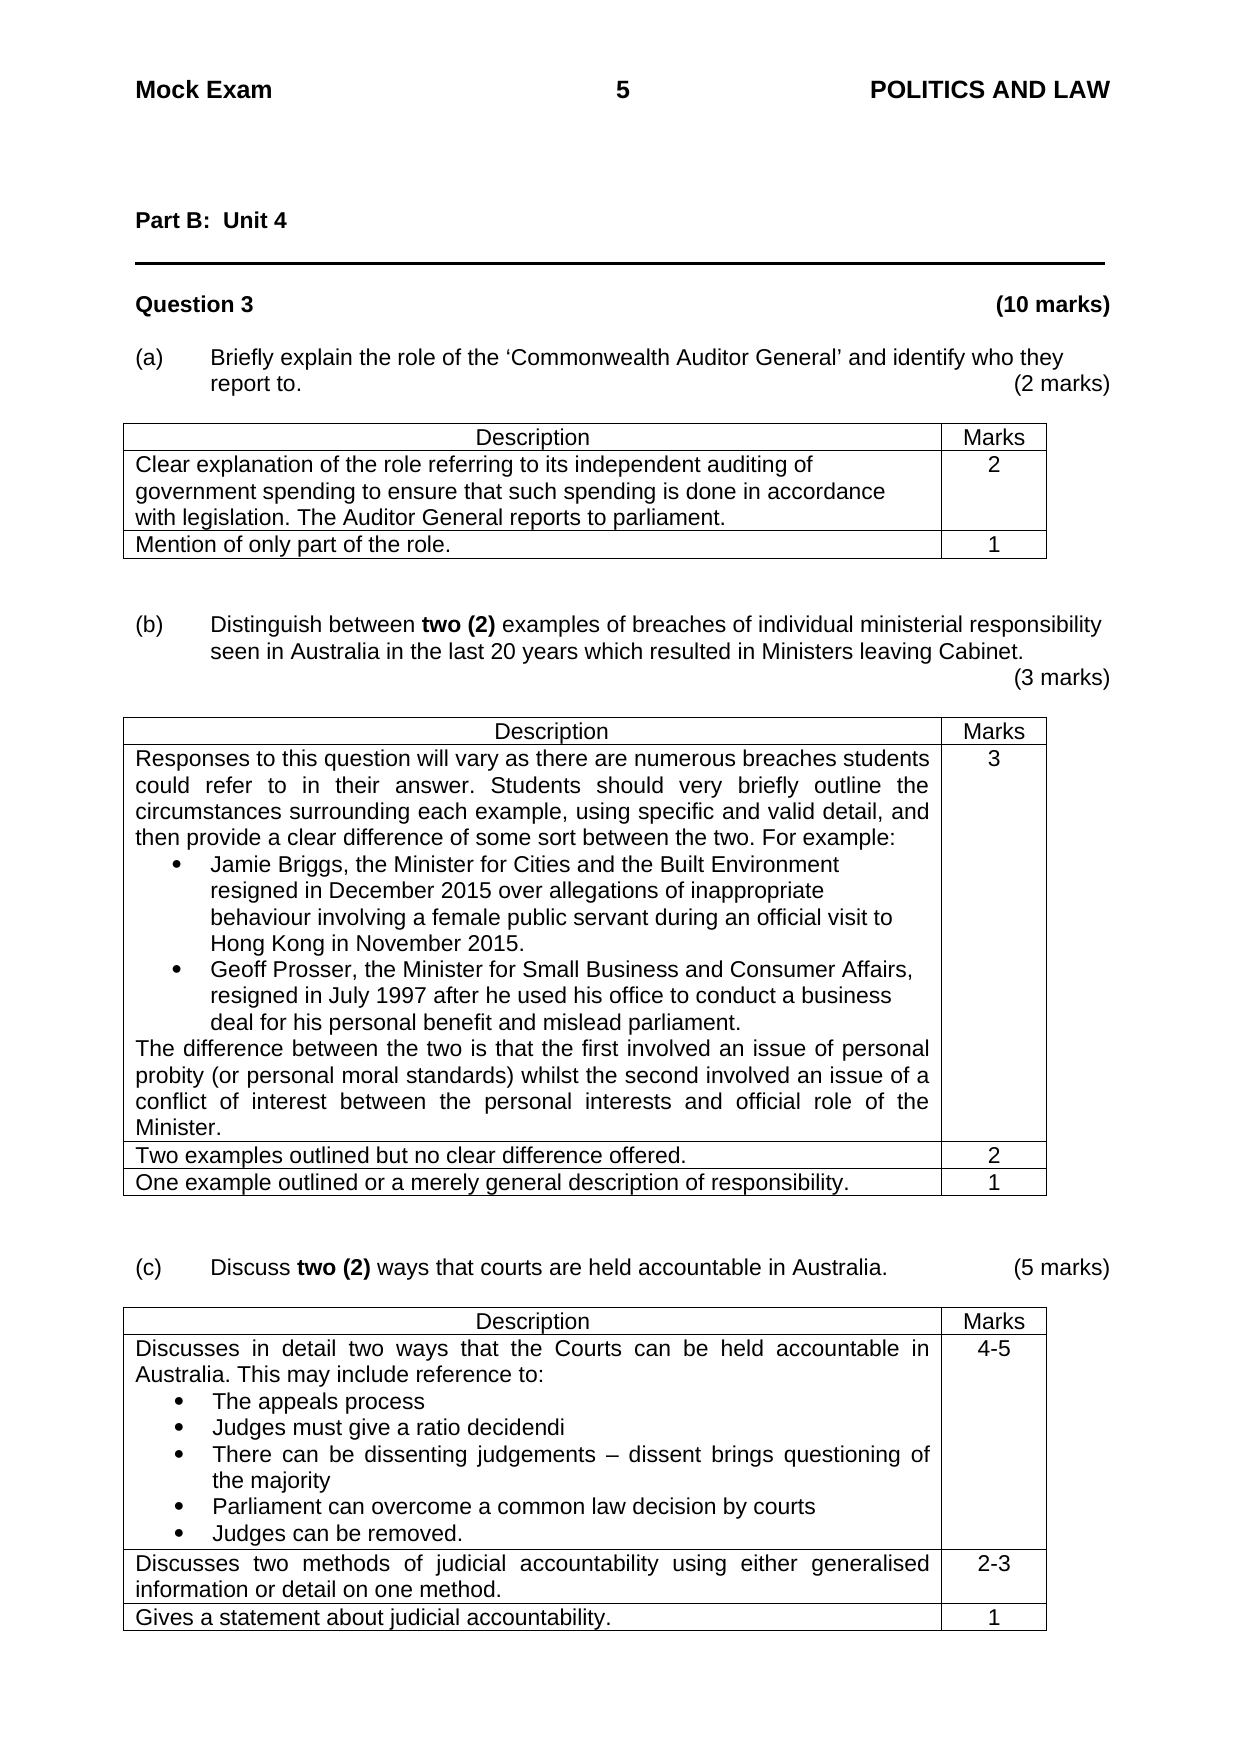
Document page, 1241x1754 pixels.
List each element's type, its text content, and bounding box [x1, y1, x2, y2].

text (c) Discuss two (2) ways that courts are held accountable in Australia. (5 marks) [135, 1254, 1105, 1280]
table_cell 4-5 [942, 1335, 1046, 1549]
table_cell 2-3 [942, 1550, 1046, 1603]
text Part B: Unit 4 [135, 207, 1105, 233]
table_cell 1 [942, 531, 1046, 558]
table_cell One example outlined or a merely general description of responsibility. [124, 1169, 941, 1195]
table_header Marks [942, 718, 1046, 744]
table_header Marks [942, 1308, 1046, 1334]
table_cell 1 [942, 1169, 1046, 1195]
table_header Description [124, 1308, 941, 1334]
table_header Marks [942, 424, 1046, 450]
table_cell 2 [942, 451, 1046, 530]
table_cell Two examples outlined but no clear difference offered. [124, 1142, 941, 1168]
table_header Description [124, 424, 941, 450]
table_cell Mention of only part of the role. [124, 531, 941, 558]
table_cell 3 [942, 745, 1046, 1141]
table_cell Responses to this question will vary as there are numerous breaches students could refer to in their answer. Students should very briefly outline the circumstances surrounding each example, using specific and valid detail, and then provide a clear difference of some sort between the two. For example: Jamie Briggs, the Minister for Cities and the Built Environment resigned in December 2015 over allegations of inappropriate behaviour involving a female public servant during an official visit to Hong Kong in November 2015. Geoff Prosser, the Minister for Small Business and Consumer Affairs, resigned in July 1997 after he used his office to conduct a business deal for his personal benefit and mislead parliament. The difference between the two is that the first involved an issue of personal probity (or personal moral standards) whilst the second involved an issue of a conflict of interest between the personal interests and official role of the Minister. [124, 745, 941, 1141]
table_cell Discusses two methods of judicial accountability using either generalised information or detail on one method. [124, 1550, 941, 1603]
text (a) Briefly explain the role of the ‘Commonwealth Auditor General’ and identify who they report to. (2 marks) [135, 344, 1105, 396]
text Question 3 (10 marks) [135, 291, 1105, 317]
table_cell Discusses in detail two ways that the Courts can be held accountable in Australia. This may include reference to: The appeals process Judges must give a ratio decidendi There can be dissenting judgements – dissent brings questioning of the majority Parliament can overcome a common law decision by courts Judges can be removed. [124, 1335, 941, 1549]
table_cell Gives a statement about judicial accountability. [124, 1604, 941, 1630]
table_cell 2 [942, 1142, 1046, 1168]
table_cell 1 [942, 1604, 1046, 1630]
table_header Description [124, 718, 941, 744]
text (3 marks) [135, 664, 1105, 691]
text (b) Distinguish between two (2) examples of breaches of individual ministerial responsibility seen in Australia in the last 20 years which resulted in Ministers leaving Cabinet. [135, 611, 1105, 664]
table_cell Clear explanation of the role referring to its independent auditing of government spending to ensure that such spending is done in accordance with legislation. The Auditor General reports to parliament. [124, 451, 941, 530]
